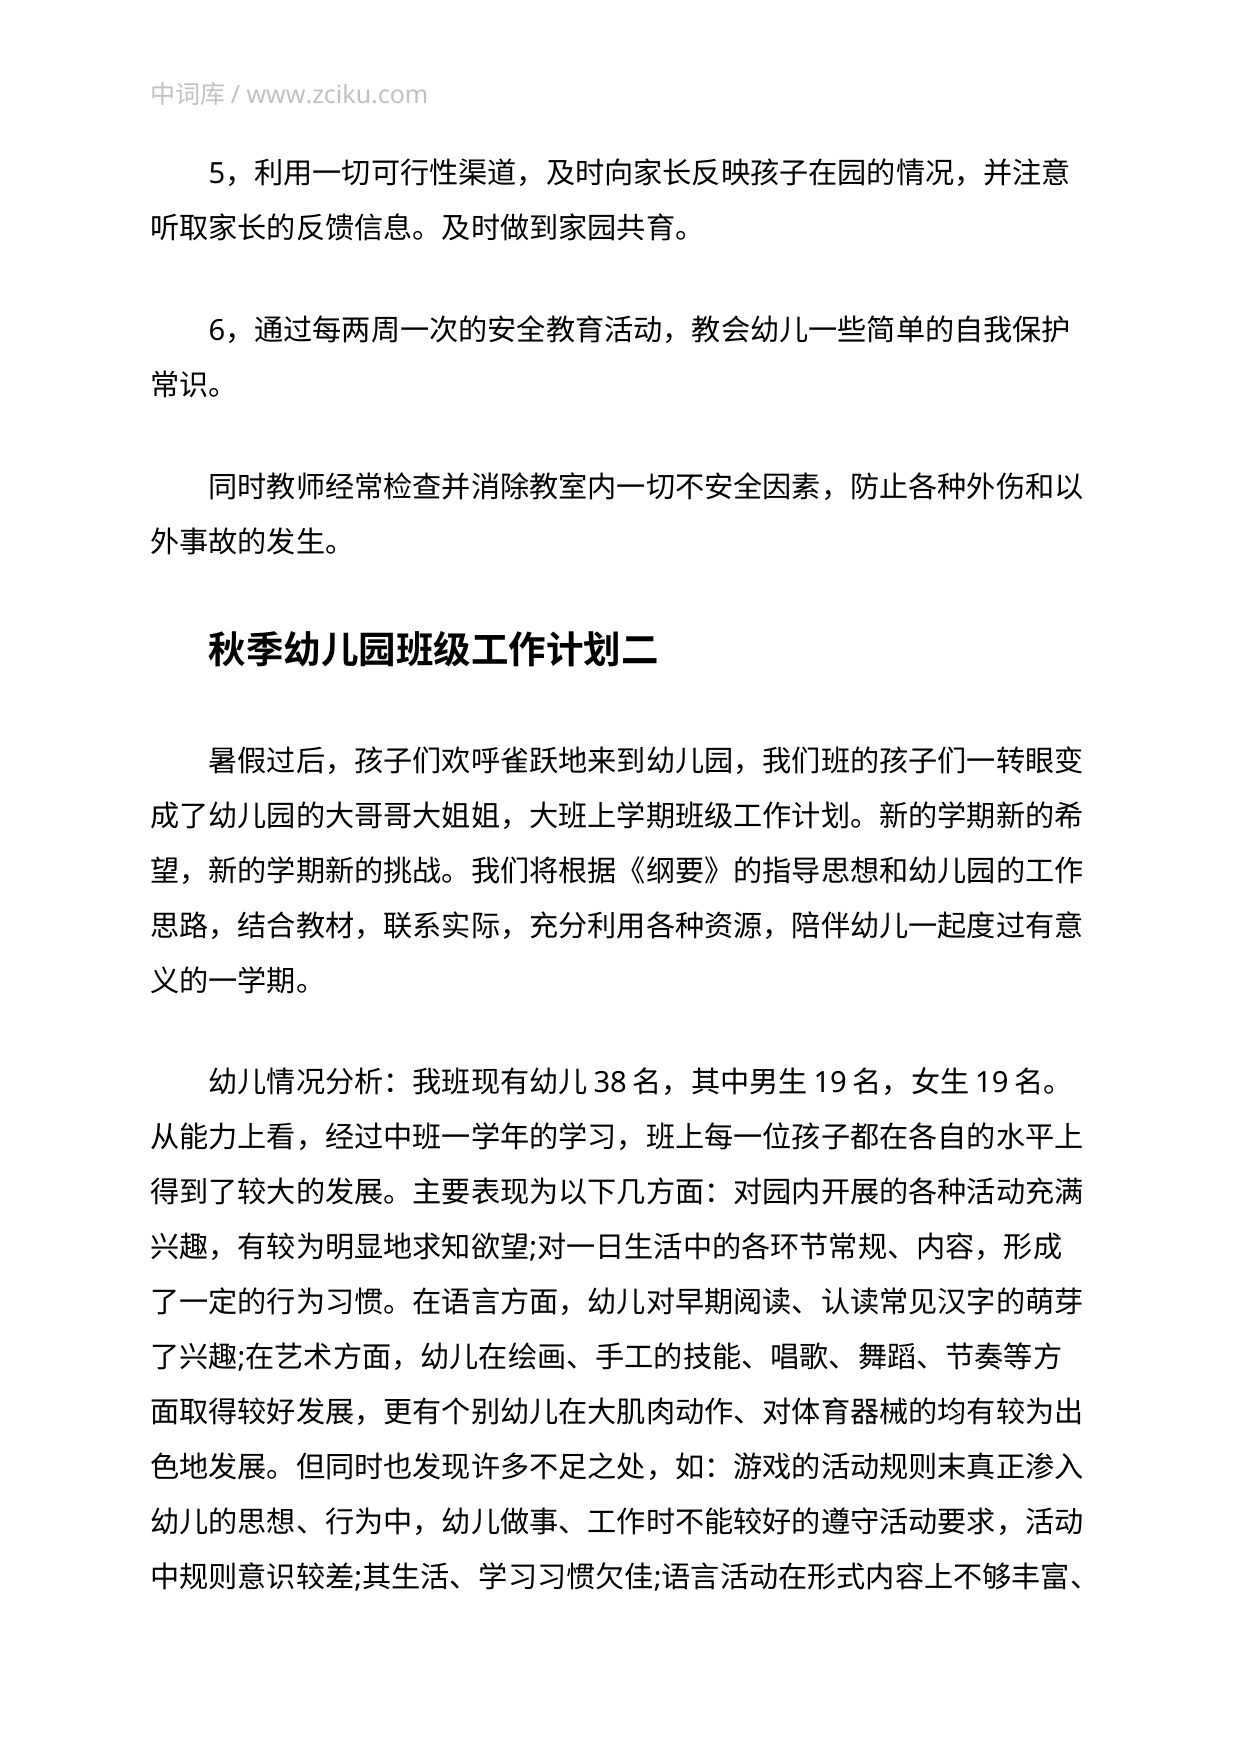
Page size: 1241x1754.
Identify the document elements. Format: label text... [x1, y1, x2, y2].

text 同时教师经常检查并消除教室内一切不安全因素，防止各种外伤和以外事故的发生。 [150, 463, 1090, 561]
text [150, 1059, 1090, 1596]
text 暑假过后，孩子们欢呼雀跃地来到幼儿园，我们班的孩子们一转眼变成了幼儿园的大哥哥大姐姐，大班上学期班级工作计划。新的学期新的希望，新的学期新的挑战。我们将根据《纲要》的指导思想和幼儿园的工作思路，结合教材，联系实际，充分利用各种资源，陪伴幼儿一起度过有意义的一学期。 [150, 738, 1090, 999]
text 5，利用一切可行性渠道，及时向家长反映孩子在园的情况，并注意听取家长的反馈信息。及时做到家园共育。 [150, 150, 1090, 247]
text 秋季幼儿园班级工作计划二 [150, 620, 1090, 674]
text 6，通过每两周一次的安全教育活动，教会幼儿一些简单的自我保护常识。 [150, 307, 1090, 404]
